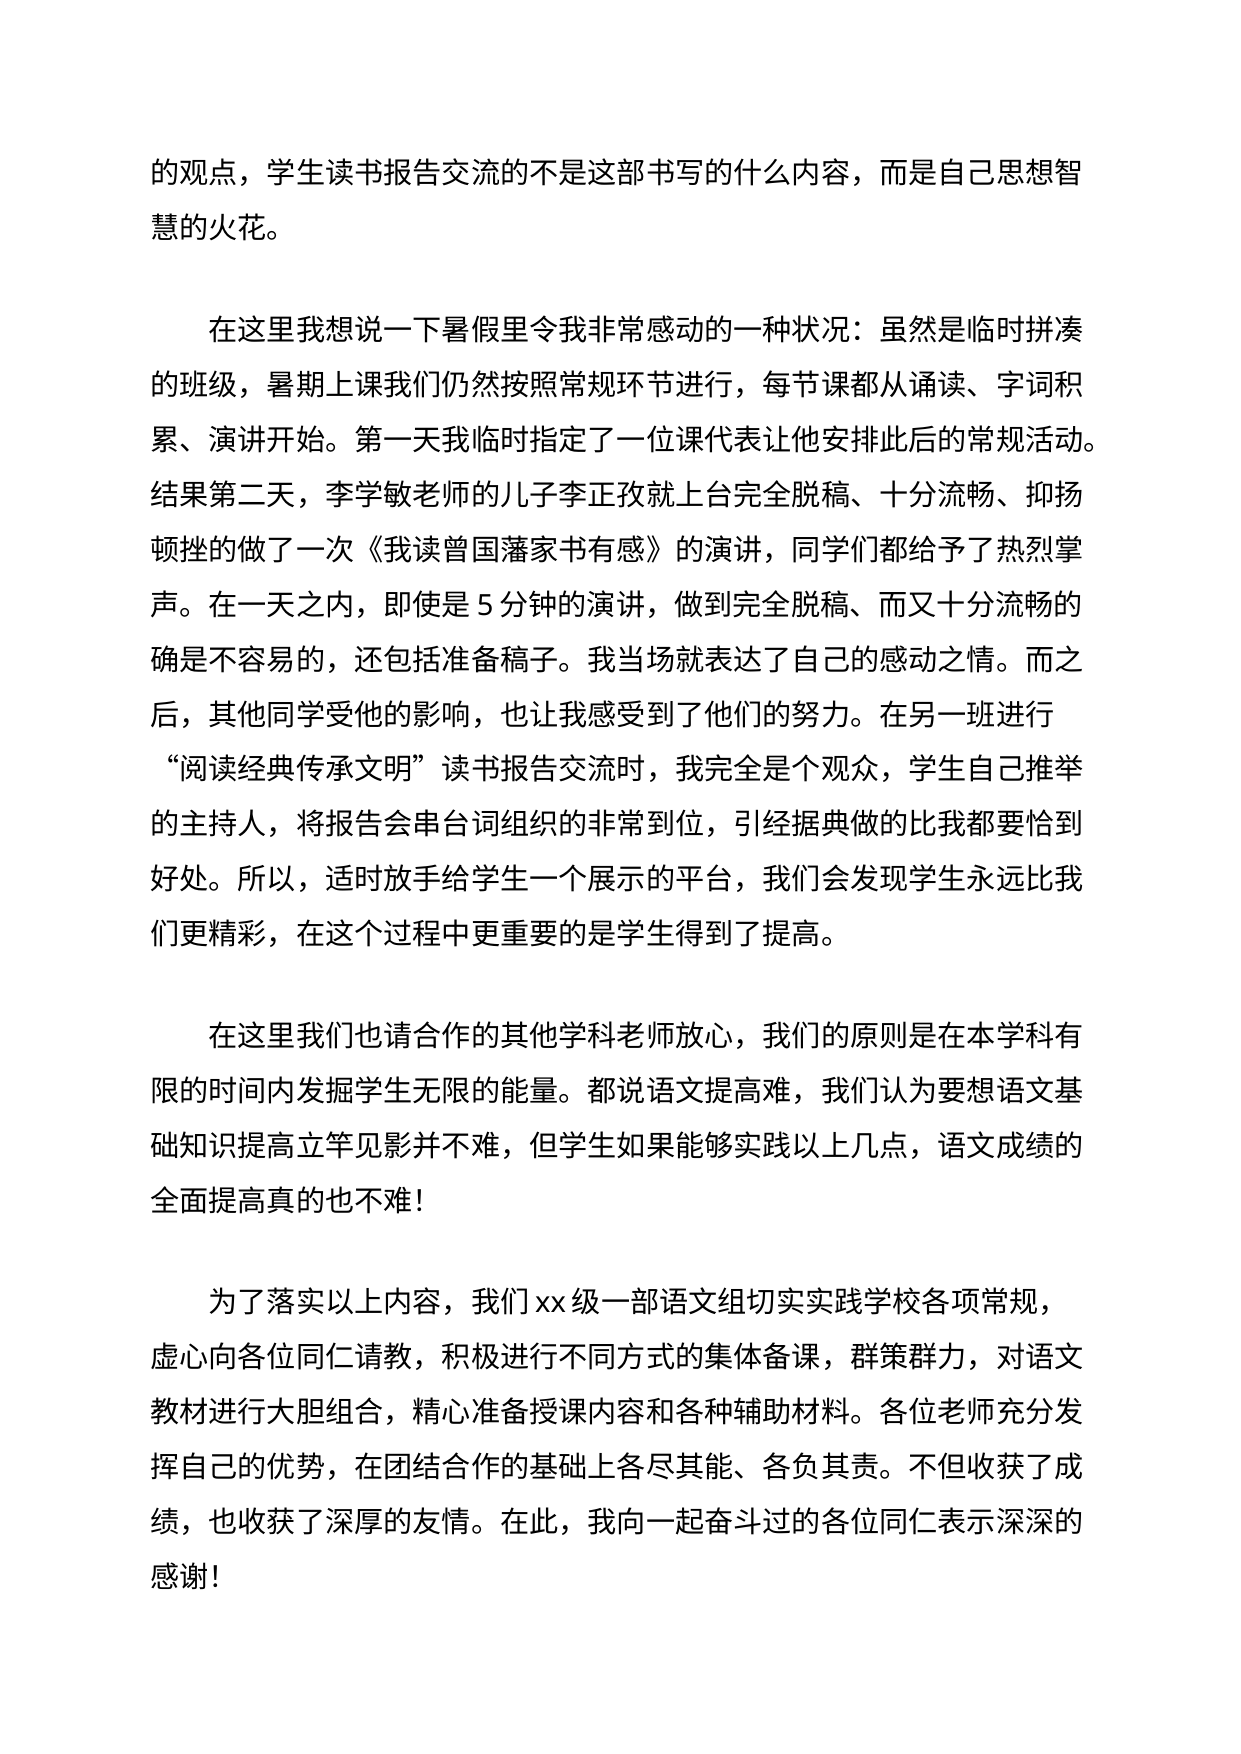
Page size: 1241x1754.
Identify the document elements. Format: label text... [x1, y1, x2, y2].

text 为了落实以上内容，我们xx级一部语文组切实实践学校各项常规，虚心向各位同仁请教，积极进行不同方式的集体备课，群策群力，对语文教材进行大胆组合，精心准备授课内容和各种辅助材料。各位老师充分发挥自己的优势，在团结合作的基础上各尽其能、各负其责。不但收获了成绩，也收获了深厚的友情。在此，我向一起奋斗过的各位同仁表示深深的感谢！ [150, 1279, 1090, 1596]
text 在这里我想说一下暑假里令我非常感动的一种状况：虽然是临时拼凑的班级，暑期上课我们仍然按照常规环节进行，每节课都从诵读、字词积累、演讲开始。第一天我临时指定了一位课代表让他安排此后的常规活动。结果第二天，李学敏老师的儿子李正孜就上台完全脱稿、十分流畅、抑扬顿挫的做了一次《我读曾国藩家书有感》的演讲，同学们都给予了热烈掌声。在一天之内，即使是5分钟的演讲，做到完全脱稿、而又十分流畅的确是不容易的，还包括准备稿子。我当场就表达了自己的感动之情。而之后，其他同学受他的影响，也让我感受到了他们的努力。在另一班进行“阅读经典传承文明”读书报告交流时，我完全是个观众，学生自己推举的主持人，将报告会串台词组织的非常到位，引经据典做的比我都要恰到好处。所以，适时放手给学生一个展示的平台，我们会发现学生永远比我们更精彩，在这个过程中更重要的是学生得到了提高。 [150, 307, 1090, 953]
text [150, 150, 1090, 247]
text 在这里我们也请合作的其他学科老师放心，我们的原则是在本学科有限的时间内发掘学生无限的能量。都说语文提高难，我们认为要想语文基础知识提高立竿见影并不难，但学生如果能够实践以上几点，语文成绩的全面提高真的也不难！ [150, 1012, 1090, 1219]
